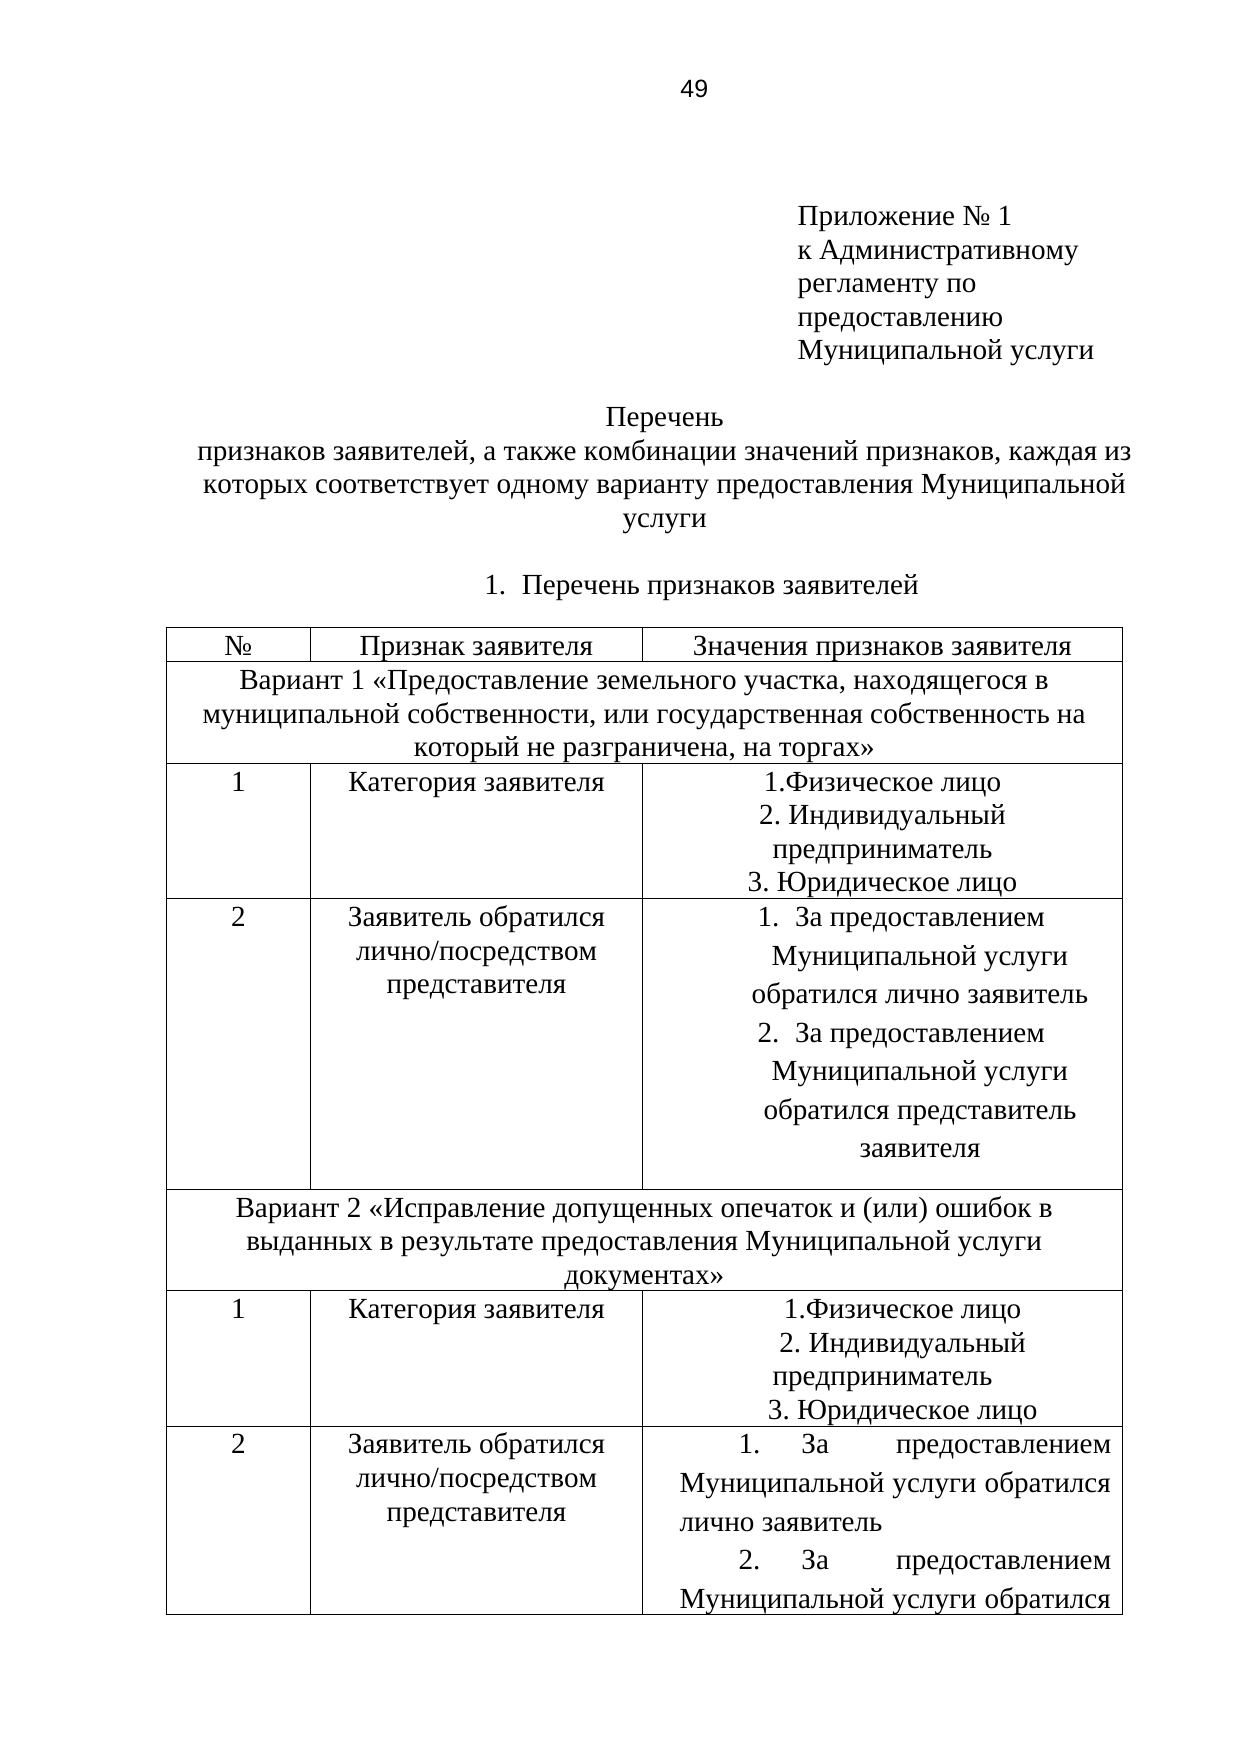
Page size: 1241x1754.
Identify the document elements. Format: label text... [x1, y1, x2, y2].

table_cell За предоставлением Муниципальной услуги обратился лично заявитель За предоставлением Муниципальной услуги обратился представитель заявителя [643, 899, 1122, 1189]
table_cell 1 [167, 764, 310, 898]
table_cell 2 [167, 899, 310, 1189]
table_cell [311, 1427, 642, 1614]
table_cell Категория заявителя [311, 1291, 642, 1426]
table_header Признак заявителя [311, 628, 642, 661]
text признаков заявителей, а также комбинации значений признаков, каждая из которых соответствует одному варианту предоставления Муниципальной услуги [177, 433, 1152, 534]
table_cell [643, 1427, 1122, 1614]
text Перечень [177, 399, 1152, 433]
text Приложение № 1 [797, 198, 1152, 232]
table_cell 1.Физическое лицо 2. Индивидуальный предприниматель 3. Юридическое лицо [643, 1291, 1122, 1426]
table_cell Заявитель обратился лично/посредством представителя [311, 899, 642, 1189]
table_cell Вариант 1 «Предоставление земельного участка, находящегося в муниципальной собственности, или государственная собственность на который не разграничена, на торгах» [167, 662, 1122, 763]
table_header Значения признаков заявителя [643, 628, 1122, 661]
table_cell 1 [167, 1291, 310, 1426]
table_cell Категория заявителя [311, 764, 642, 898]
list Перечень признаков заявителей [251, 567, 1152, 601]
table_cell Вариант 2 «Исправление допущенных опечаток и (или) ошибок в выданных в результате предоставления Муниципальной услуги документах» [167, 1190, 1122, 1290]
table_header № [167, 628, 310, 661]
text к Административному регламенту по предоставлению Муниципальной услуги [797, 232, 1152, 366]
table_cell 1.Физическое лицо 2. Индивидуальный предприниматель 3. Юридическое лицо [643, 764, 1122, 898]
table_cell 2 [167, 1427, 310, 1614]
